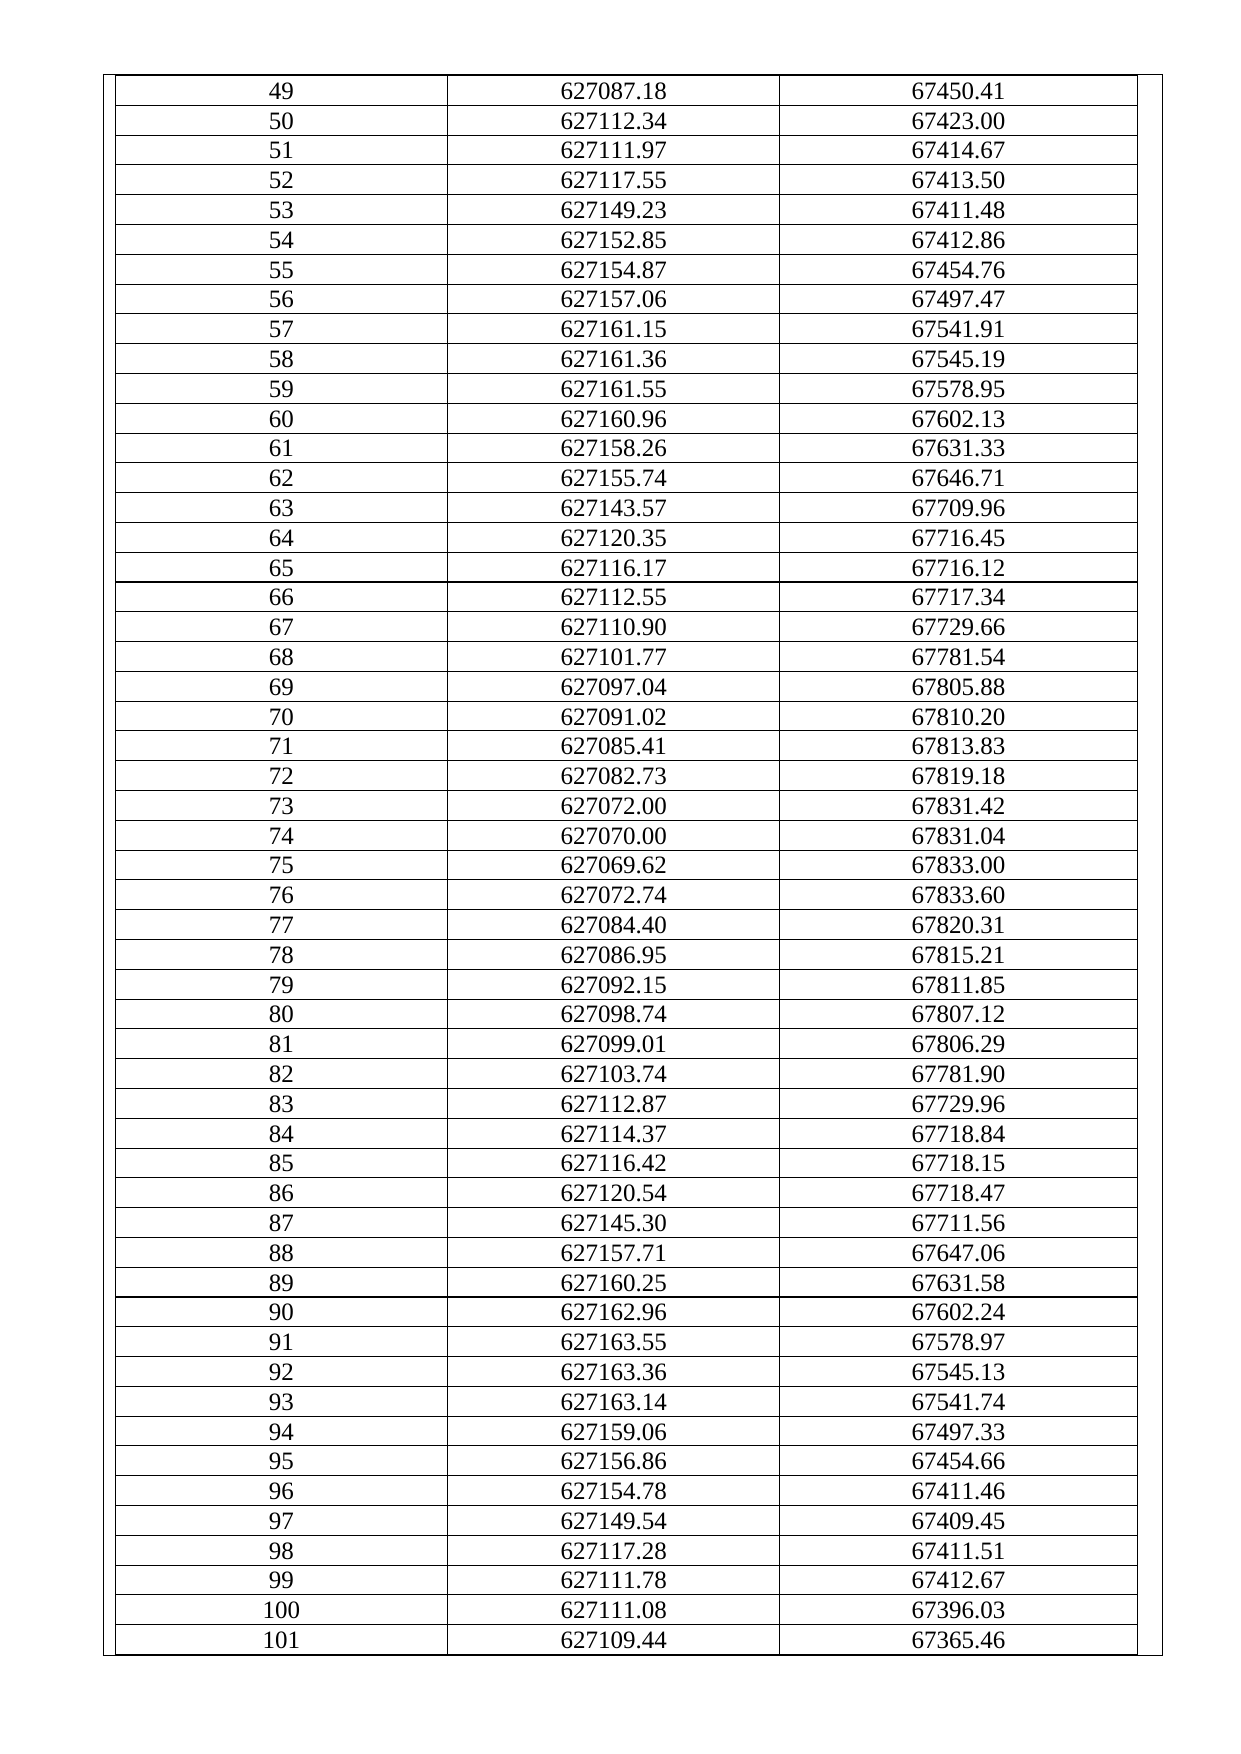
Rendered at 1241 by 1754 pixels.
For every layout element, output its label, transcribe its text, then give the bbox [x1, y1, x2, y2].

table_cell СХЕМА расположения границ публичного сервитута на кадастровом плане территории [448, 910, 779, 939]
table_cell СХЕМА расположения границ публичного сервитута на кадастровом плане территории [448, 1089, 779, 1118]
table_cell СХЕМА расположения границ публичного сервитута на кадастровом плане территории [780, 136, 1137, 164]
table_cell СХЕМА расположения границ публичного сервитута на кадастровом плане территории [780, 285, 1137, 313]
table_cell СХЕМА расположения границ публичного сервитута на кадастровом плане территории [780, 1208, 1137, 1237]
table_cell СХЕМА расположения границ публичного сервитута на кадастровом плане территории [116, 463, 447, 492]
table_cell СХЕМА расположения границ публичного сервитута на кадастровом плане территории [780, 672, 1137, 701]
table_cell СХЕМА расположения границ публичного сервитута на кадастровом плане территории [116, 1268, 447, 1296]
table_cell СХЕМА расположения границ публичного сервитута на кадастровом плане территории [448, 1357, 779, 1386]
table_cell СХЕМА расположения границ публичного сервитута на кадастровом плане территории [116, 1298, 447, 1326]
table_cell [780, 1595, 1137, 1624]
table_cell СХЕМА расположения границ публичного сервитута на кадастровом плане территории [448, 1446, 779, 1475]
table_cell СХЕМА расположения границ публичного сервитута на кадастровом плане территории [780, 1357, 1137, 1386]
table_cell СХЕМА расположения границ публичного сервитута на кадастровом плане территории [116, 76, 447, 105]
table_cell СХЕМА расположения границ публичного сервитута на кадастровом плане территории [116, 1000, 447, 1028]
table_cell СХЕМА расположения границ публичного сервитута на кадастровом плане территории [448, 1298, 779, 1326]
table_cell СХЕМА расположения границ публичного сервитута на кадастровом плане территории [116, 553, 447, 581]
table_cell СХЕМА расположения границ публичного сервитута на кадастровом плане территории [116, 225, 447, 254]
table_cell СХЕМА расположения границ публичного сервитута на кадастровом плане территории [780, 1059, 1137, 1088]
table_cell СХЕМА расположения границ публичного сервитута на кадастровом плане территории [780, 1387, 1137, 1416]
table_cell СХЕМА расположения границ публичного сервитута на кадастровом плане территории [780, 523, 1137, 552]
table_cell СХЕМА расположения границ публичного сервитута на кадастровом плане территории [780, 731, 1137, 760]
table_cell СХЕМА расположения границ публичного сервитута на кадастровом плане территории [448, 314, 779, 343]
table_cell СХЕМА расположения границ публичного сервитута на кадастровом плане территории [448, 791, 779, 820]
table_cell СХЕМА расположения границ публичного сервитута на кадастровом плане территории [448, 344, 779, 373]
table_cell СХЕМА расположения границ публичного сервитута на кадастровом плане территории [448, 1387, 779, 1416]
table_cell СХЕМА расположения границ публичного сервитута на кадастровом плане территории [448, 1506, 779, 1535]
table_cell СХЕМА расположения границ публичного сервитута на кадастровом плане территории [448, 731, 779, 760]
table_cell СХЕМА расположения границ публичного сервитута на кадастровом плане территории [448, 702, 779, 730]
table_cell СХЕМА расположения границ публичного сервитута на кадастровом плане территории [116, 344, 447, 373]
table_cell СХЕМА расположения границ публичного сервитута на кадастровом плане территории [116, 1119, 447, 1148]
table_cell СХЕМА расположения границ публичного сервитута на кадастровом плане территории [448, 1268, 779, 1296]
table_cell СХЕМА расположения границ публичного сервитута на кадастровом плане территории [780, 1000, 1137, 1028]
table_cell СХЕМА расположения границ публичного сервитута на кадастровом плане территории [448, 225, 779, 254]
table_cell СХЕМА расположения границ публичного сервитута на кадастровом плане территории [780, 851, 1137, 879]
table_cell СХЕМА расположения границ публичного сервитута на кадастровом плане территории [780, 1238, 1137, 1267]
table_cell СХЕМА расположения границ публичного сервитута на кадастровом плане территории [116, 1536, 447, 1565]
table_cell СХЕМА расположения границ публичного сервитута на кадастровом плане территории [116, 1178, 447, 1207]
table_cell СХЕМА расположения границ публичного сервитута на кадастровом плане территории [116, 1446, 447, 1475]
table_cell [104, 75, 115, 1655]
table_cell СХЕМА расположения границ публичного сервитута на кадастровом плане территории [448, 76, 779, 105]
table_cell СХЕМА расположения границ публичного сервитута на кадастровом плане территории [448, 1119, 779, 1148]
table_cell СХЕМА расположения границ публичного сервитута на кадастровом плане территории [780, 1029, 1137, 1058]
table_cell СХЕМА расположения границ публичного сервитута на кадастровом плане территории [780, 821, 1137, 850]
table_cell СХЕМА расположения границ публичного сервитута на кадастровом плане территории [116, 1327, 447, 1356]
table_cell СХЕМА расположения границ публичного сервитута на кадастровом плане территории [448, 374, 779, 403]
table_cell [1138, 75, 1162, 1655]
table_cell СХЕМА расположения границ публичного сервитута на кадастровом плане территории [448, 165, 779, 194]
table_cell СХЕМА расположения границ публичного сервитута на кадастровом плане территории [116, 1059, 447, 1088]
table_cell СХЕМА расположения границ публичного сервитута на кадастровом плане территории [116, 106, 447, 135]
table_cell СХЕМА расположения границ публичного сервитута на кадастровом плане территории [780, 374, 1137, 403]
table_cell СХЕМА расположения границ публичного сервитута на кадастровом плане территории [116, 672, 447, 701]
table_cell СХЕМА расположения границ публичного сервитута на кадастровом плане территории [116, 523, 447, 552]
table_cell СХЕМА расположения границ публичного сервитута на кадастровом плане территории [116, 1029, 447, 1058]
table_cell СХЕМА расположения границ публичного сервитута на кадастровом плане территории [448, 553, 779, 581]
table_cell СХЕМА расположения границ публичного сервитута на кадастровом плане территории [116, 1387, 447, 1416]
table_cell СХЕМА расположения границ публичного сервитута на кадастровом плане территории [116, 136, 447, 164]
table_cell СХЕМА расположения границ публичного сервитута на кадастровом плане территории [448, 1178, 779, 1207]
table_cell СХЕМА расположения границ публичного сервитута на кадастровом плане территории [448, 1536, 779, 1565]
table_cell СХЕМА расположения границ публичного сервитута на кадастровом плане территории [116, 612, 447, 641]
table_cell СХЕМА расположения границ публичного сервитута на кадастровом плане территории [780, 1476, 1137, 1505]
table_cell СХЕМА расположения границ публичного сервитута на кадастровом плане территории [116, 434, 447, 462]
table_cell СХЕМА расположения границ публичного сервитута на кадастровом плане территории [448, 493, 779, 522]
table_cell СХЕМА расположения границ публичного сервитута на кадастровом плане территории [116, 702, 447, 730]
table_cell СХЕМА расположения границ публичного сервитута на кадастровом плане территории [116, 970, 447, 999]
table_cell СХЕМА расположения границ публичного сервитута на кадастровом плане территории [780, 1119, 1137, 1148]
table_cell СХЕМА расположения границ публичного сервитута на кадастровом плане территории [448, 1059, 779, 1088]
table_cell СХЕМА расположения границ публичного сервитута на кадастровом плане территории [448, 523, 779, 552]
table_cell СХЕМА расположения границ публичного сервитута на кадастровом плане территории [448, 940, 779, 969]
table_cell СХЕМА расположения границ публичного сервитута на кадастровом плане территории [780, 404, 1137, 433]
table_cell СХЕМА расположения границ публичного сервитута на кадастровом плане территории [448, 583, 779, 611]
table_cell СХЕМА расположения границ публичного сервитута на кадастровом плане территории [116, 880, 447, 909]
table_cell СХЕМА расположения границ публичного сервитута на кадастровом плане территории [116, 1566, 447, 1594]
table_cell СХЕМА расположения границ публичного сервитута на кадастровом плане территории [448, 106, 779, 135]
table_cell СХЕМА расположения границ публичного сервитута на кадастровом плане территории [780, 1149, 1137, 1177]
table_cell СХЕМА расположения границ публичного сервитута на кадастровом плане территории [448, 612, 779, 641]
table_cell СХЕМА расположения границ публичного сервитута на кадастровом плане территории [448, 136, 779, 164]
table_cell СХЕМА расположения границ публичного сервитута на кадастровом плане территории [780, 1178, 1137, 1207]
table_cell СХЕМА расположения границ публичного сервитута на кадастровом плане территории [448, 970, 779, 999]
table_cell СХЕМА расположения границ публичного сервитута на кадастровом плане территории [780, 761, 1137, 790]
table_cell СХЕМА расположения границ публичного сервитута на кадастровом плане территории [116, 583, 447, 611]
table_cell СХЕМА расположения границ публичного сервитута на кадастровом плане территории [448, 821, 779, 850]
table_cell СХЕМА расположения границ публичного сервитута на кадастровом плане территории [116, 374, 447, 403]
table_cell СХЕМА расположения границ публичного сервитута на кадастровом плане территории [780, 1506, 1137, 1535]
table_cell СХЕМА расположения границ публичного сервитута на кадастровом плане территории [780, 1446, 1137, 1475]
table_cell СХЕМА расположения границ публичного сервитута на кадастровом плане территории [448, 195, 779, 224]
table_cell СХЕМА расположения границ публичного сервитута на кадастровом плане территории [116, 1208, 447, 1237]
table_cell СХЕМА расположения границ публичного сервитута на кадастровом плане территории [448, 642, 779, 671]
table_cell СХЕМА расположения границ публичного сервитута на кадастровом плане территории [116, 1357, 447, 1386]
table_cell СХЕМА расположения границ публичного сервитута на кадастровом плане территории [116, 761, 447, 790]
table_cell СХЕМА расположения границ публичного сервитута на кадастровом плане территории [780, 225, 1137, 254]
table_cell СХЕМА расположения границ публичного сервитута на кадастровом плане территории [448, 255, 779, 284]
table_cell СХЕМА расположения границ публичного сервитута на кадастровом плане территории [780, 880, 1137, 909]
table_cell СХЕМА расположения границ публичного сервитута на кадастровом плане территории [116, 165, 447, 194]
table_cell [448, 1625, 779, 1654]
table_cell СХЕМА расположения границ публичного сервитута на кадастровом плане территории [116, 285, 447, 313]
table_cell СХЕМА расположения границ публичного сервитута на кадастровом плане территории [116, 851, 447, 879]
table_cell СХЕМА расположения границ публичного сервитута на кадастровом плане территории [780, 642, 1137, 671]
table_cell СХЕМА расположения границ публичного сервитута на кадастровом плане территории [116, 1417, 447, 1445]
table_cell СХЕМА расположения границ публичного сервитута на кадастровом плане территории [780, 1536, 1137, 1565]
table_cell СХЕМА расположения границ публичного сервитута на кадастровом плане территории [780, 76, 1137, 105]
table_cell СХЕМА расположения границ публичного сервитута на кадастровом плане территории [116, 1238, 447, 1267]
table_cell СХЕМА расположения границ публичного сервитута на кадастровом плане территории [116, 791, 447, 820]
table_cell СХЕМА расположения границ публичного сервитута на кадастровом плане территории [780, 1268, 1137, 1296]
table_cell СХЕМА расположения границ публичного сервитута на кадастровом плане территории [780, 434, 1137, 462]
table_cell СХЕМА расположения границ публичного сервитута на кадастровом плане территории [780, 910, 1137, 939]
table_cell СХЕМА расположения границ публичного сервитута на кадастровом плане территории [448, 851, 779, 879]
table_cell СХЕМА расположения границ публичного сервитута на кадастровом плане территории [116, 1149, 447, 1177]
table_cell СХЕМА расположения границ публичного сервитута на кадастровом плане территории [780, 612, 1137, 641]
table_cell СХЕМА расположения границ публичного сервитута на кадастровом плане территории [780, 1089, 1137, 1118]
table_cell СХЕМА расположения границ публичного сервитута на кадастровом плане территории [448, 1417, 779, 1445]
table_cell СХЕМА расположения границ публичного сервитута на кадастровом плане территории [448, 463, 779, 492]
table_cell СХЕМА расположения границ публичного сервитута на кадастровом плане территории [448, 880, 779, 909]
table_cell СХЕМА расположения границ публичного сервитута на кадастровом плане территории [448, 434, 779, 462]
table_cell СХЕМА расположения границ публичного сервитута на кадастровом плане территории [780, 344, 1137, 373]
table_cell СХЕМА расположения границ публичного сервитута на кадастровом плане территории [780, 106, 1137, 135]
table_cell СХЕМА расположения границ публичного сервитута на кадастровом плане территории [780, 165, 1137, 194]
table_cell СХЕМА расположения границ публичного сервитута на кадастровом плане территории [780, 970, 1137, 999]
table_cell СХЕМА расположения границ публичного сервитута на кадастровом плане территории [780, 553, 1137, 581]
table_cell СХЕМА расположения границ публичного сервитута на кадастровом плане территории [448, 285, 779, 313]
table_cell СХЕМА расположения границ публичного сервитута на кадастровом плане территории [448, 404, 779, 433]
table_cell СХЕМА расположения границ публичного сервитута на кадастровом плане территории [448, 761, 779, 790]
table_cell СХЕМА расположения границ публичного сервитута на кадастровом плане территории [116, 255, 447, 284]
table_cell СХЕМА расположения границ публичного сервитута на кадастровом плане территории [116, 821, 447, 850]
table_cell СХЕМА расположения границ публичного сервитута на кадастровом плане территории [448, 1208, 779, 1237]
table_cell СХЕМА расположения границ публичного сервитута на кадастровом плане территории [116, 1506, 447, 1535]
table_cell СХЕМА расположения границ публичного сервитута на кадастровом плане территории [780, 255, 1137, 284]
table_cell СХЕМА расположения границ публичного сервитута на кадастровом плане территории [116, 940, 447, 969]
table_cell СХЕМА расположения границ публичного сервитута на кадастровом плане территории [780, 1298, 1137, 1326]
table_cell СХЕМА расположения границ публичного сервитута на кадастровом плане территории [780, 940, 1137, 969]
table_cell СХЕМА расположения границ публичного сервитута на кадастровом плане территории [780, 1566, 1137, 1594]
table_cell СХЕМА расположения границ публичного сервитута на кадастровом плане территории [780, 583, 1137, 611]
table_cell СХЕМА расположения границ публичного сервитута на кадастровом плане территории [780, 1327, 1137, 1356]
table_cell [448, 1595, 779, 1624]
table_cell СХЕМА расположения границ публичного сервитута на кадастровом плане территории [448, 1327, 779, 1356]
table_cell СХЕМА расположения границ публичного сервитута на кадастровом плане территории [116, 314, 447, 343]
table_cell СХЕМА расположения границ публичного сервитута на кадастровом плане территории [780, 195, 1137, 224]
table_cell СХЕМА расположения границ публичного сервитута на кадастровом плане территории [448, 1149, 779, 1177]
table_cell СХЕМА расположения границ публичного сервитута на кадастровом плане территории [116, 731, 447, 760]
table_cell СХЕМА расположения границ публичного сервитута на кадастровом плане территории [116, 642, 447, 671]
table_cell СХЕМА расположения границ публичного сервитута на кадастровом плане территории [448, 1566, 779, 1594]
table_cell СХЕМА расположения границ публичного сервитута на кадастровом плане территории [780, 1417, 1137, 1445]
table_cell СХЕМА расположения границ публичного сервитута на кадастровом плане территории [116, 404, 447, 433]
table_cell СХЕМА расположения границ публичного сервитута на кадастровом плане территории [448, 1476, 779, 1505]
table_cell СХЕМА расположения границ публичного сервитута на кадастровом плане территории [780, 791, 1137, 820]
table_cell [116, 1625, 447, 1654]
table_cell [116, 1595, 447, 1624]
table_cell СХЕМА расположения границ публичного сервитута на кадастровом плане территории [780, 314, 1137, 343]
table_cell СХЕМА расположения границ публичного сервитута на кадастровом плане территории [116, 1089, 447, 1118]
table_cell СХЕМА расположения границ публичного сервитута на кадастровом плане территории [448, 1000, 779, 1028]
table_cell СХЕМА расположения границ публичного сервитута на кадастровом плане территории [448, 1238, 779, 1267]
table_cell СХЕМА расположения границ публичного сервитута на кадастровом плане территории [116, 195, 447, 224]
table_cell СХЕМА расположения границ публичного сервитута на кадастровом плане территории [780, 463, 1137, 492]
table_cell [780, 1625, 1137, 1654]
table_cell СХЕМА расположения границ публичного сервитута на кадастровом плане территории [448, 1029, 779, 1058]
table_cell СХЕМА расположения границ публичного сервитута на кадастровом плане территории [116, 493, 447, 522]
table_cell СХЕМА расположения границ публичного сервитута на кадастровом плане территории [116, 910, 447, 939]
table_cell СХЕМА расположения границ публичного сервитута на кадастровом плане территории [116, 1476, 447, 1505]
table_cell СХЕМА расположения границ публичного сервитута на кадастровом плане территории [780, 493, 1137, 522]
table_cell СХЕМА расположения границ публичного сервитута на кадастровом плане территории [780, 702, 1137, 730]
table_cell СХЕМА расположения границ публичного сервитута на кадастровом плане территории [448, 672, 779, 701]
